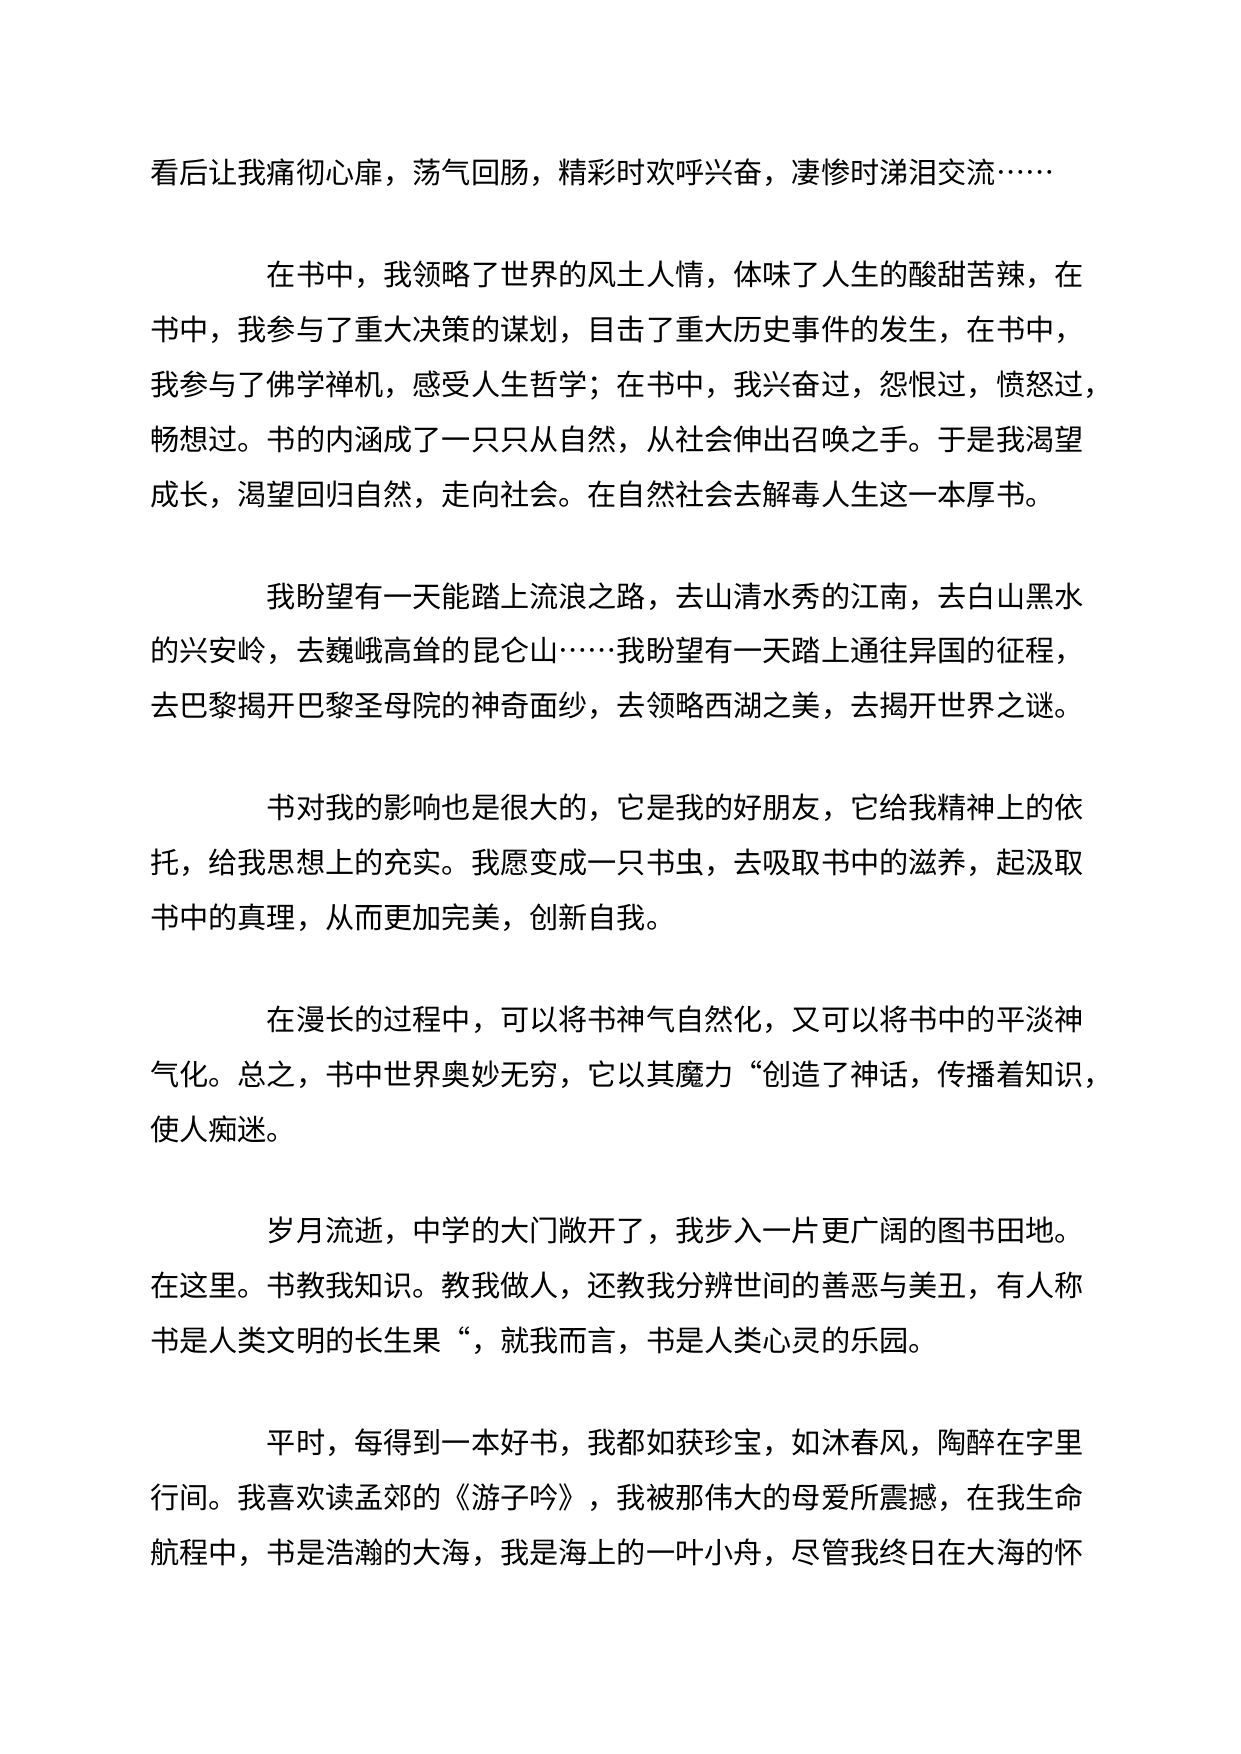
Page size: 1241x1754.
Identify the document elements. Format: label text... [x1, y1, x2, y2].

text 在漫长的过程中，可以将书神气自然化，又可以将书中的平淡神气化。总之，书中世界奥妙无穷，它以其魔力“创造了神话，传播着知识，使人痴迷。 [150, 996, 1090, 1148]
text 我盼望有一天能踏上流浪之路，去山清水秀的江南，去白山黑水的兴安岭，去巍峨高耸的昆仑山……我盼望有一天踏上通往异国的征程，去巴黎揭开巴黎圣母院的神奇面纱，去领略西湖之美，去揭开世界之谜。 [150, 573, 1090, 725]
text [150, 150, 1090, 192]
text 在书中，我领略了世界的风土人情，体味了人生的酸甜苦辣，在书中，我参与了重大决策的谋划，目击了重大历史事件的发生，在书中，我参与了佛学禅机，感受人生哲学；在书中，我兴奋过，怨恨过，愤怒过，畅想过。书的内涵成了一只只从自然，从社会伸出召唤之手。于是我渴望成长，渴望回归自然，走向社会。在自然社会去解毒人生这一本厚书。 [150, 252, 1090, 514]
text 书对我的影响也是很大的，它是我的好朋友，它给我精神上的依托，给我思想上的充实。我愿变成一只书虫，去吸取书中的滋养，起汲取书中的真理，从而更加完美，创新自我。 [150, 785, 1090, 937]
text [150, 1419, 1090, 1571]
text 岁月流逝，中学的大门敞开了，我步入一片更广阔的图书田地。在这里。书教我知识。教我做人，还教我分辨世间的善恶与美丑，有人称书是人类文明的长生果“，就我而言，书是人类心灵的乐园。 [150, 1208, 1090, 1360]
